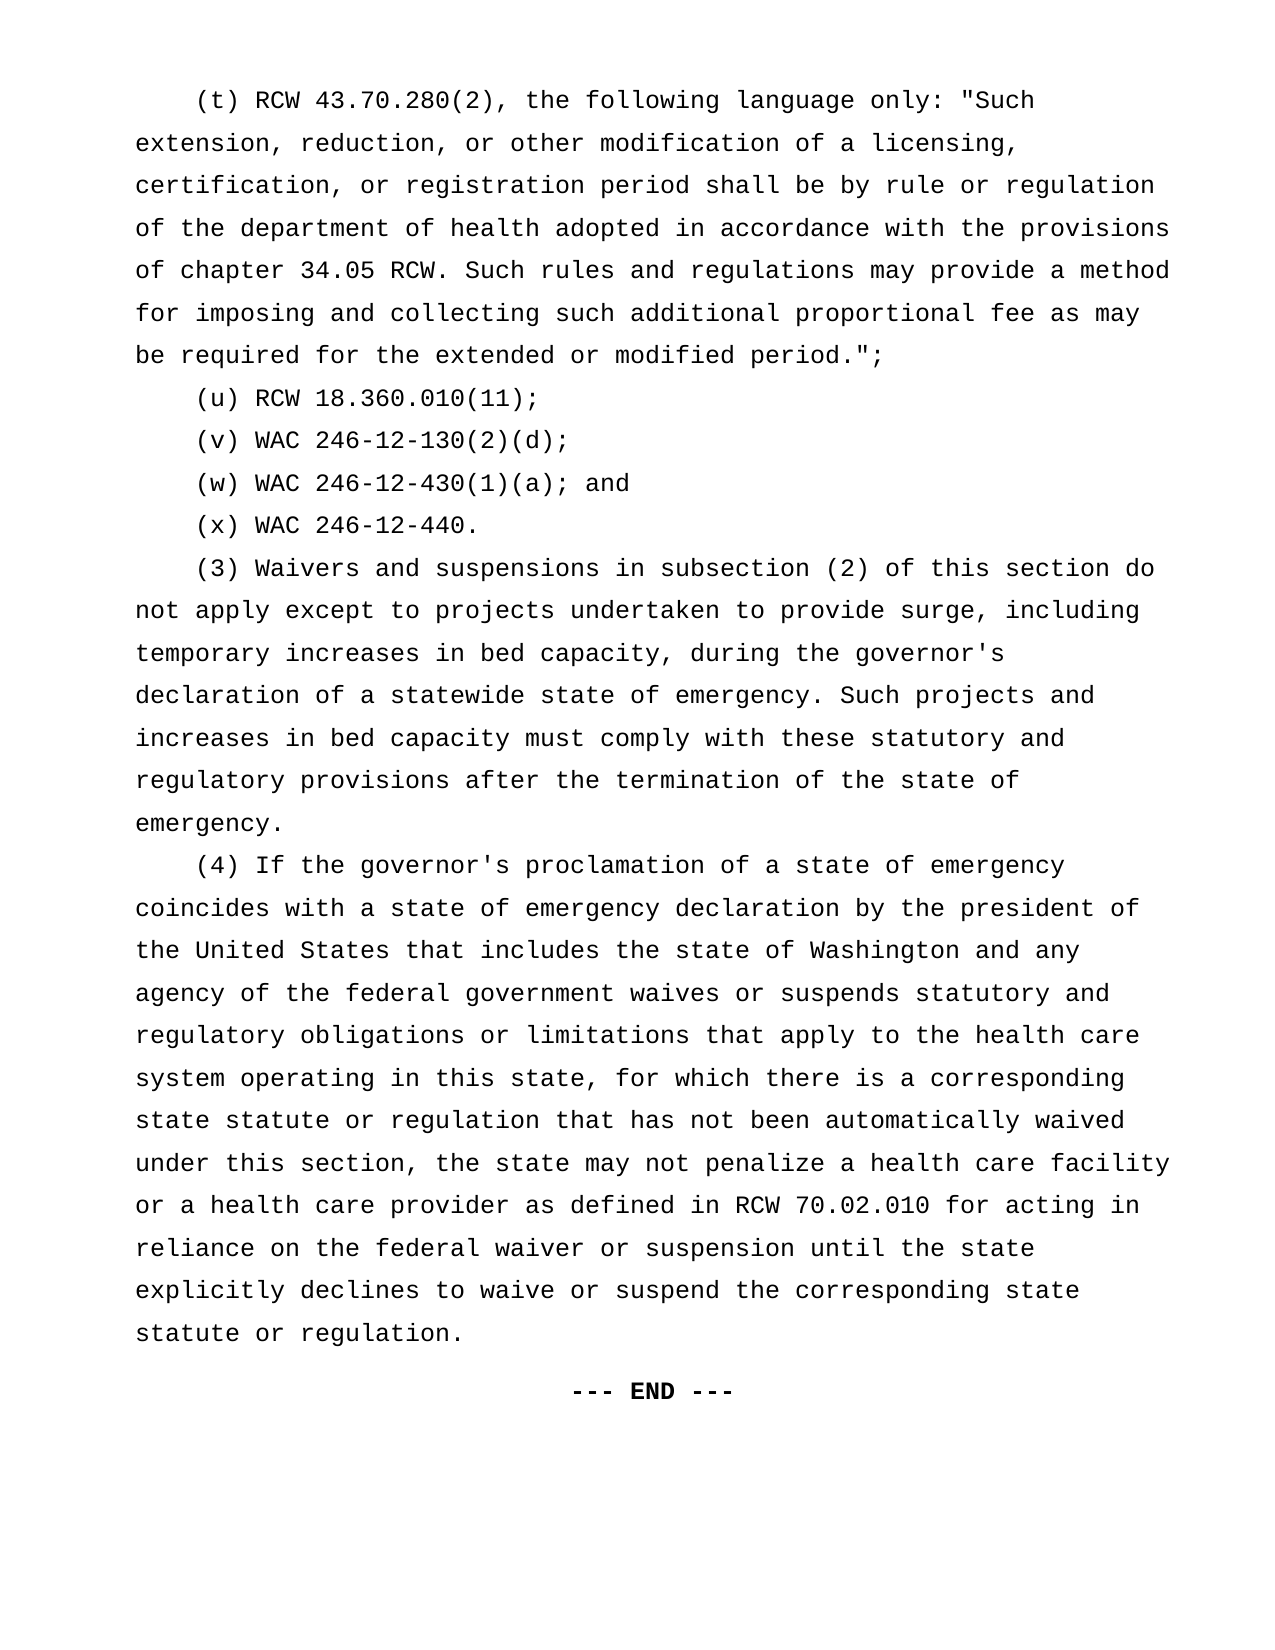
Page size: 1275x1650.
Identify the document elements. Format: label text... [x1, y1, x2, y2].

text (t) RCW 43.70.280(2), the following language only: "Such extension, reduction, or other modification of a licensing, certification, or registration period shall be by rule or regulation of the department of health adopted in accordance with the provisions of chapter 34.05 RCW. Such rules and regulations may provide a method for imposing and collecting such additional proportional fee as may be required for the extended or modified period."; [135, 75, 1170, 372]
text --- END --- [135, 1378, 1170, 1407]
text (u) RCW 18.360.010(11); [135, 372, 1170, 415]
text (v) WAC 246-12-130(2)(d); [135, 415, 1170, 457]
text (w) WAC 246-12-430(1)(a); and [135, 457, 1170, 500]
text (3) Waivers and suspensions in subsection (2) of this section do not apply except to projects undertaken to provide surge, including temporary increases in bed capacity, during the governor's declaration of a statewide state of emergency. Such projects and increases in bed capacity must comply with these statutory and regulatory provisions after the termination of the state of emergency. [135, 542, 1170, 840]
text (4) If the governor's proclamation of a state of emergency coincides with a state of emergency declaration by the president of the United States that includes the state of Washington and any agency of the federal government waives or suspends statutory and regulatory obligations or limitations that apply to the health care system operating in this state, for which there is a corresponding state statute or regulation that has not been automatically waived under this section, the state may not penalize a health care facility or a health care provider as defined in RCW 70.02.010 for acting in reliance on the federal waiver or suspension until the state explicitly declines to waive or suspend the corresponding state statute or regulation. [135, 840, 1170, 1350]
text (x) WAC 246-12-440. [135, 500, 1170, 542]
